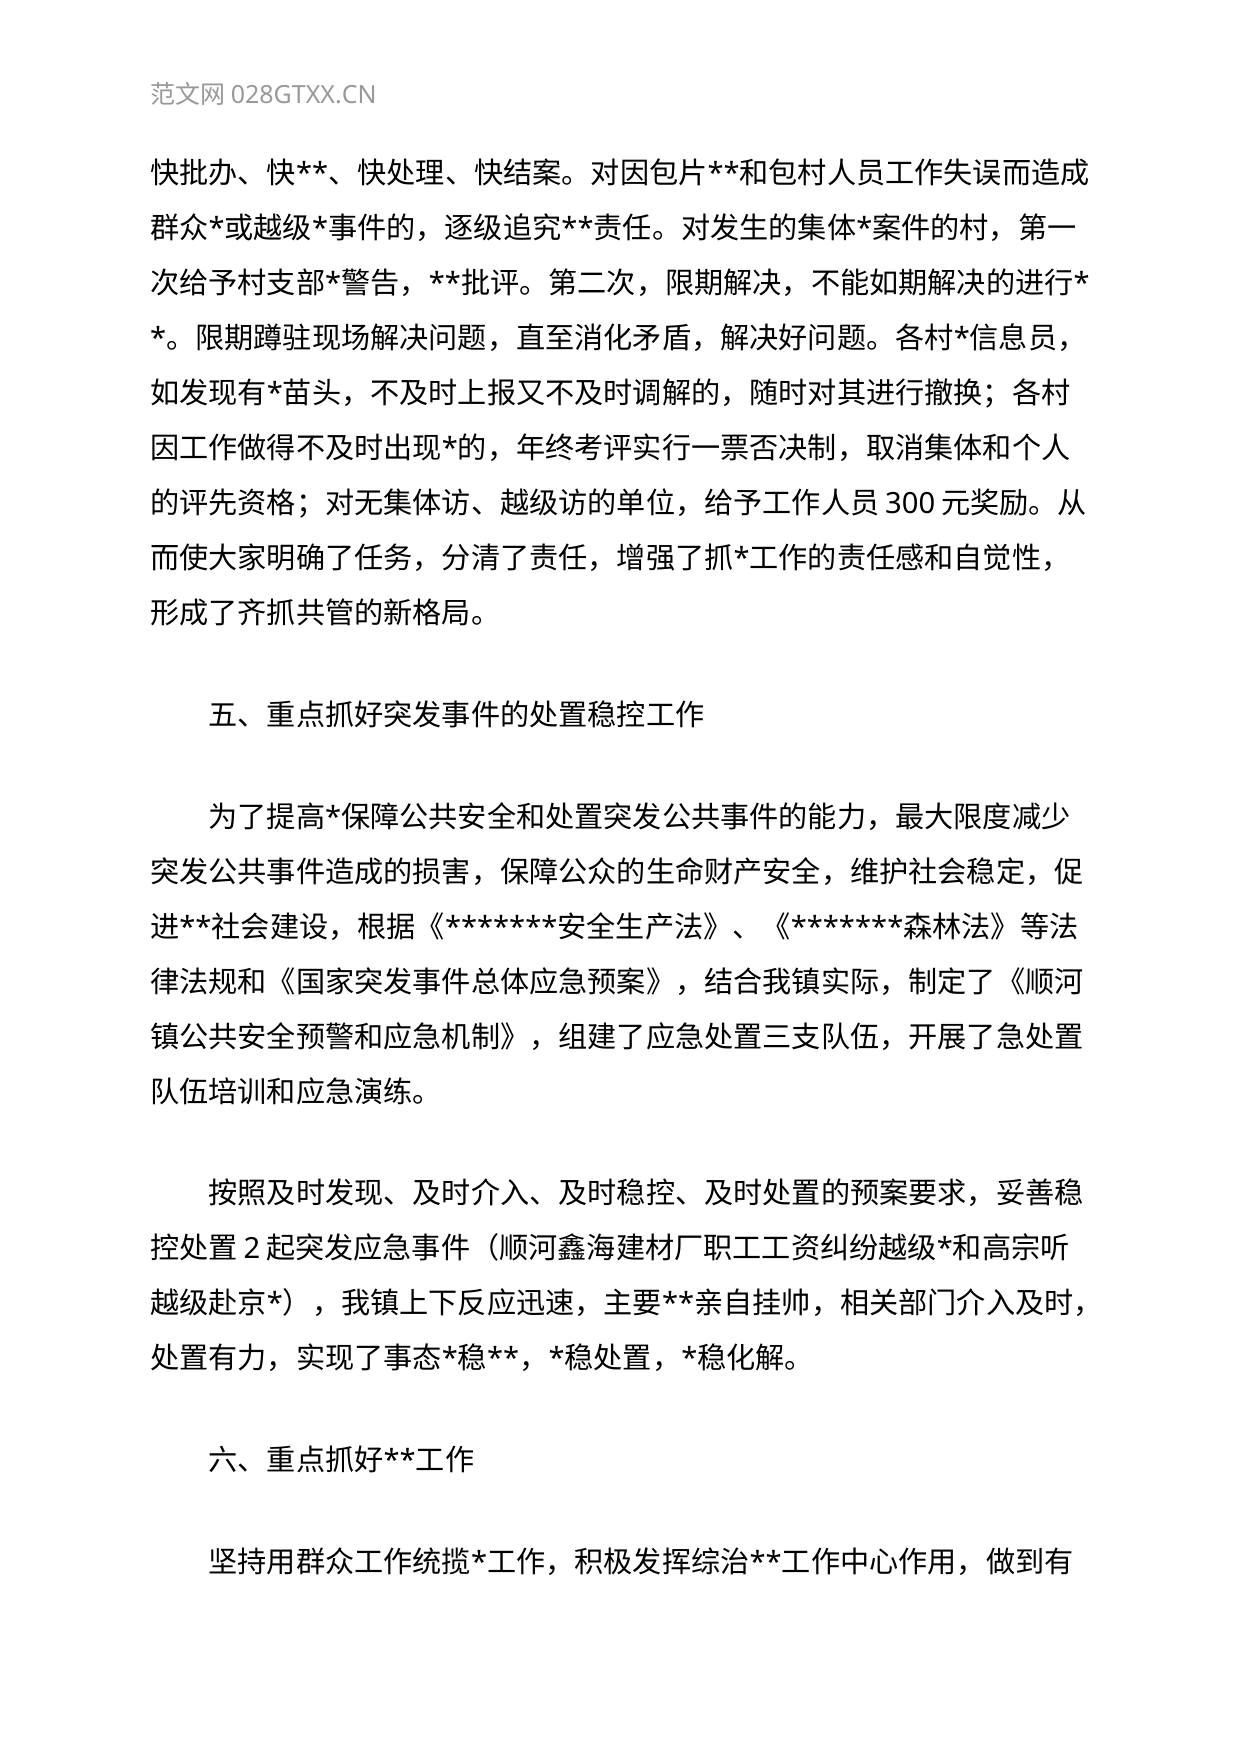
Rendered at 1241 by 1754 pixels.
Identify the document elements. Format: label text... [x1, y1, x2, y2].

text 为了提高*保障公共安全和处置突发公共事件的能力，最大限度减少突发公共事件造成的损害，保障公众的生命财产安全，维护社会稳定，促进**社会建设，根据《*******安全生产法》、《*******森林法》等法律法规和《国家突发事件总体应急预案》，结合我镇实际，制定了《顺河镇公共安全预警和应急机制》，组建了应急处置三支队伍，开展了急处置队伍培训和应急演练。 [150, 793, 1090, 1111]
text 六、重点抓好**工作 [150, 1437, 1090, 1479]
text 按照及时发现、及时介入、及时稳控、及时处置的预案要求，妥善稳控处置2起突发应急事件（顺河鑫海建材厂职工工资纠纷越级*和高宗听越级赴京*），我镇上下反应迅速，主要**亲自挂帅，相关部门介入及时，处置有力，实现了事态*稳**，*稳处置，*稳化解。 [150, 1170, 1090, 1377]
text 五、重点抓好突发事件的处置稳控工作 [150, 692, 1090, 734]
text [150, 1539, 1090, 1581]
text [150, 150, 1090, 632]
